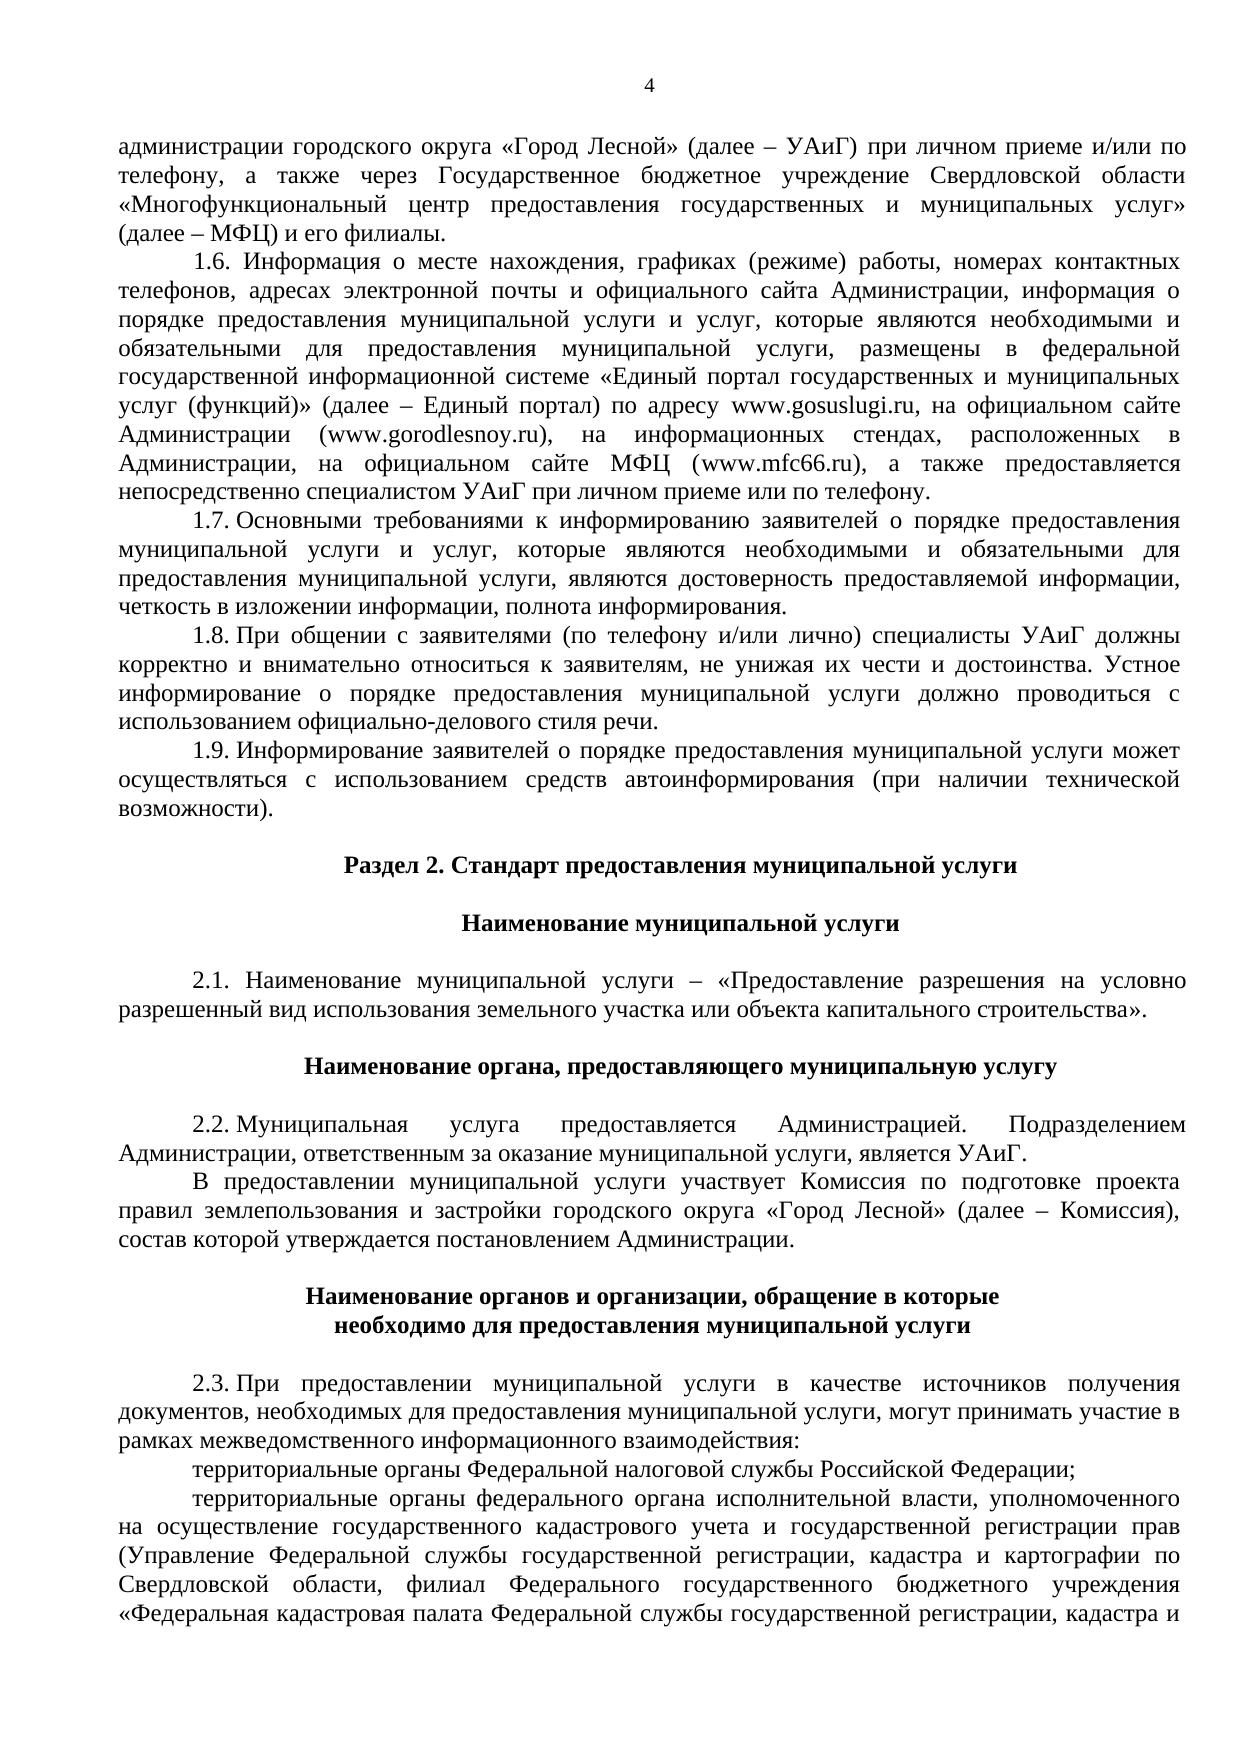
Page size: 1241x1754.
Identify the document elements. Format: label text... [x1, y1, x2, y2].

text 2.1. Наименование муниципальной услуги – «Предоставление разрешения на условно разрешенный вид использования земельного участка или объекта капитального строительства». [118, 965, 1187, 1023]
text Наименование органа, предоставляющего муниципальную услугу [118, 1051, 1187, 1080]
text Наименование органов и организации, обращение в которые [118, 1281, 1187, 1310]
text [118, 1483, 1181, 1626]
text Раздел 2. Стандарт предоставления муниципальной услуги [118, 850, 1187, 879]
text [118, 131, 1187, 246]
text 1.6. Информация о месте нахождения, графиках (режиме) работы, номерах контактных телефонов, адресах электронной почты и официального сайта Администрации, информация о порядке предоставления муниципальной услуги и услуг, которые являются необходимыми и обязательными для предоставления муниципальной услуги, размещены в федеральной государственной информационной системе «Единый портал государственных и муниципальных услуг (функций)» (далее – Единый портал) по адресу www.gosuslugi.ru, на официальном сайте Администрации (www.gorodlesnoy.ru), на информационных стендах, расположенных в Администрации, на официальном сайте МФЦ (www.mfc66.ru), а также предоставляется непосредственно специалистом УАиГ при личном приеме или по телефону. [118, 246, 1181, 505]
text 1.9. Информирование заявителей о порядке предоставления муниципальной услуги может осуществляться с использованием средств автоинформирования (при наличии технической возможности). [118, 735, 1181, 821]
text необходимо для предоставления муниципальной услуги [118, 1310, 1187, 1339]
text 2.2. Муниципальная услуга предоставляется Администрацией. Подразделением Администрации, ответственным за оказание муниципальной услуги, является УАиГ. [118, 1109, 1187, 1166]
text Наименование муниципальной услуги [118, 908, 1187, 936]
text В предоставлении муниципальной услуги участвует Комиссия по подготовке проекта правил землепользования и застройки городского округа «Город Лесной» (далее – Комиссия), состав которой утверждается постановлением Администрации. [118, 1166, 1181, 1253]
text 2.3. При предоставлении муниципальной услуги в качестве источников получения документов, необходимых для предоставления муниципальной услуги, могут принимать участие в рамках межведомственного информационного взаимодействия: [118, 1368, 1181, 1454]
text 1.8. При общении с заявителями (по телефону и/или лично) специалисты УАиГ должны корректно и внимательно относиться к заявителям, не унижая их чести и достоинства. Устное информирование о порядке предоставления муниципальной услуги должно проводиться с использованием официально-делового стиля речи. [118, 620, 1181, 735]
text территориальные органы Федеральной налоговой службы Российской Федерации; [118, 1454, 1181, 1483]
text 1.7. Основными требованиями к информированию заявителей о порядке предоставления муниципальной услуги и услуг, которые являются необходимыми и обязательными для предоставления муниципальной услуги, являются достоверность предоставляемой информации, четкость в изложении информации, полнота информирования. [118, 505, 1181, 620]
